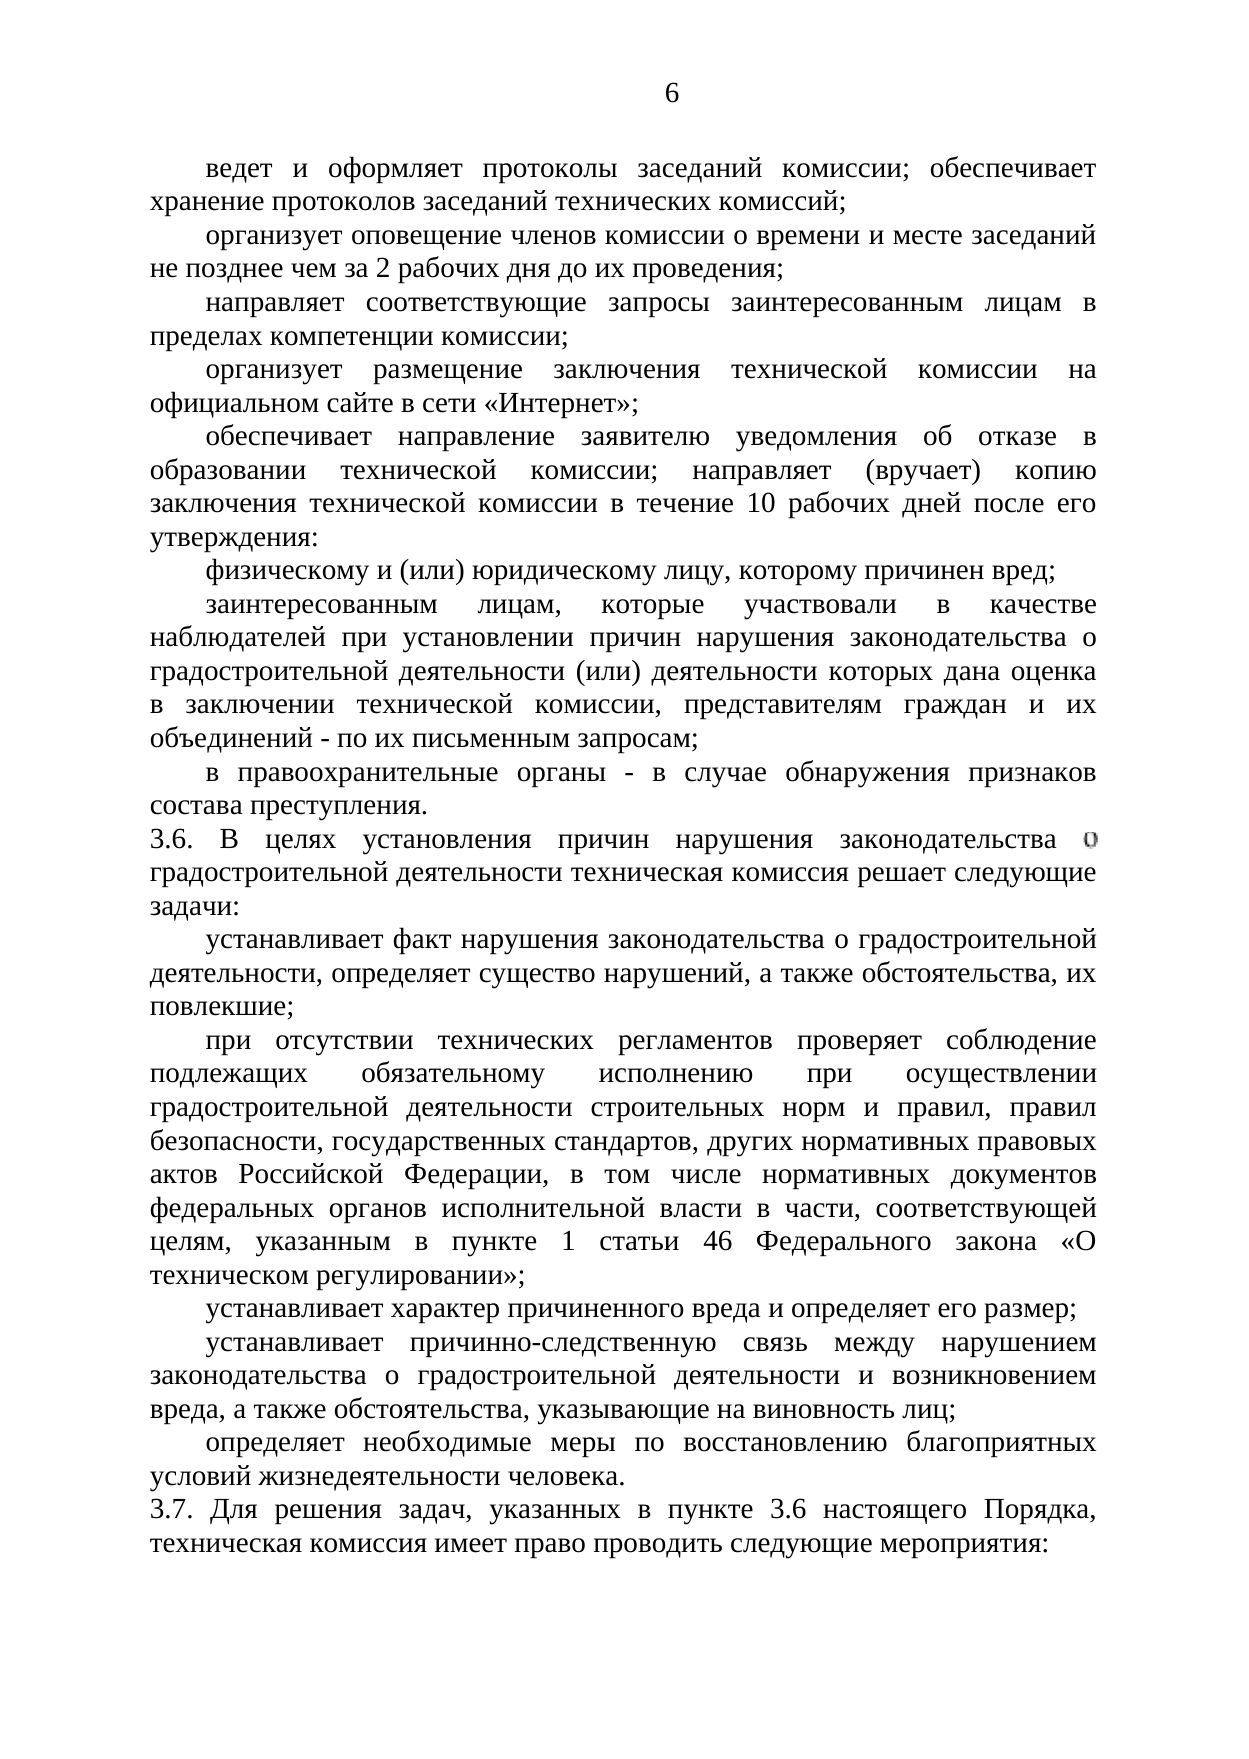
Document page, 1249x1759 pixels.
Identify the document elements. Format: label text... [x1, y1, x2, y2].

text при отсутствии технических регламентов проверяет соблюдение подлежащих обязательному исполнению при осуществлении градостроительной деятельности строительных норм и правил, правил безопасности, государственных стандартов, других нормативных правовых актов Российской Федерации, в том числе нормативных документов федеральных органов исполнительной власти в части, соответствующей целям, указанным в пункте 1 статьи 46 Федерального закона «О техническом регулировании»; [150, 1022, 1098, 1290]
picture [1083, 832, 1098, 849]
text обеспечивает направление заявителю уведомления об отказе в образовании технической комиссии; направляет (вручает) копию заключения технической комиссии в течение 10 рабочих дней после его утверждения: [150, 418, 1098, 552]
text организует оповещение членов комиссии о времени и месте заседаний не позднее чем за 2 рабочих дня до их проведения; [150, 217, 1098, 284]
text определяет необходимые меры по восстановлению благоприятных условий жизнедеятельности человека. [150, 1424, 1098, 1492]
text заинтересованным лицам, которые участвовали в качестве наблюдателей при установлении причин нарушения законодательства о градостроительной деятельности (или) деятельности которых дана оценка в заключении технической комиссии, представителям граждан и их объединений - по их письменным запросам; [150, 586, 1098, 754]
text организует размещение заключения технической комиссии на официальном сайте в сети «Интернет»; [150, 351, 1098, 418]
text устанавливает характер причиненного вреда и определяет его размер; [150, 1290, 1098, 1324]
text устанавливает причинно-следственную связь между нарушением законодательства о градостроительной деятельности и возникновением вреда, а также обстоятельства, указывающие на виновность лиц; [150, 1324, 1098, 1424]
text ведет и оформляет протоколы заседаний комиссии; обеспечивает хранение протоколов заседаний технических комиссий; [150, 150, 1098, 217]
text 3.6. В целях установления причин нарушения законодательства градостроительной деятельности техническая комиссия решает следующие задачи: [150, 821, 1098, 921]
text 3.7. Для решения задач, указанных в пункте 3.6 настоящего Порядка, техническая комиссия имеет право проводить следующие мероприятия: [150, 1492, 1098, 1559]
text устанавливает факт нарушения законодательства о градостроительной деятельности, определяет существо нарушений, а также обстоятельства, их повлекшие; [150, 921, 1098, 1022]
text физическому и (или) юридическому лицу, которому причинен вред; [150, 552, 1098, 586]
text направляет соответствующие запросы заинтересованным лицам в пределах компетенции комиссии; [150, 284, 1098, 351]
text в правоохранительные органы - в случае обнаружения признаков состава преступления. [150, 754, 1098, 821]
